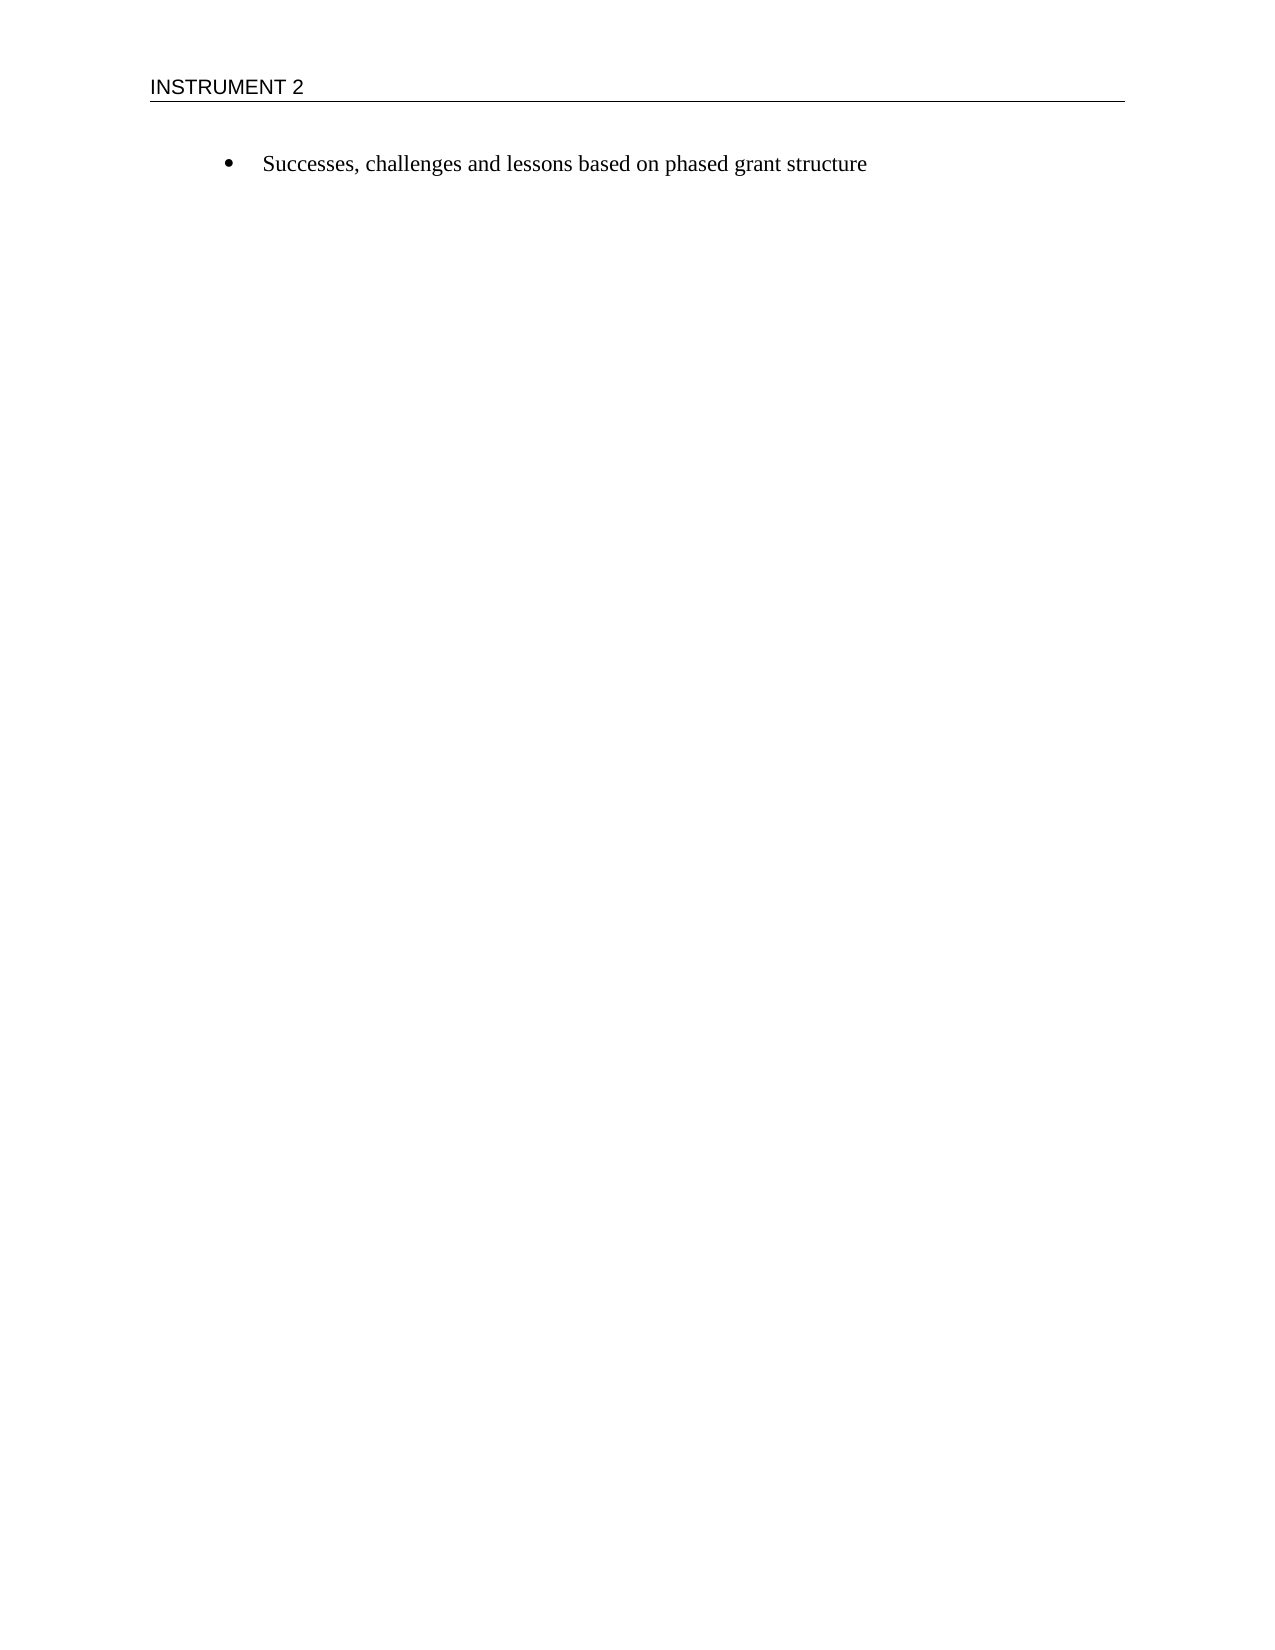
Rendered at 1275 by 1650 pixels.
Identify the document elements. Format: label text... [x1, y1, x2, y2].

list Successes, challenges and lessons based on phased grant structure [225, 150, 1125, 176]
